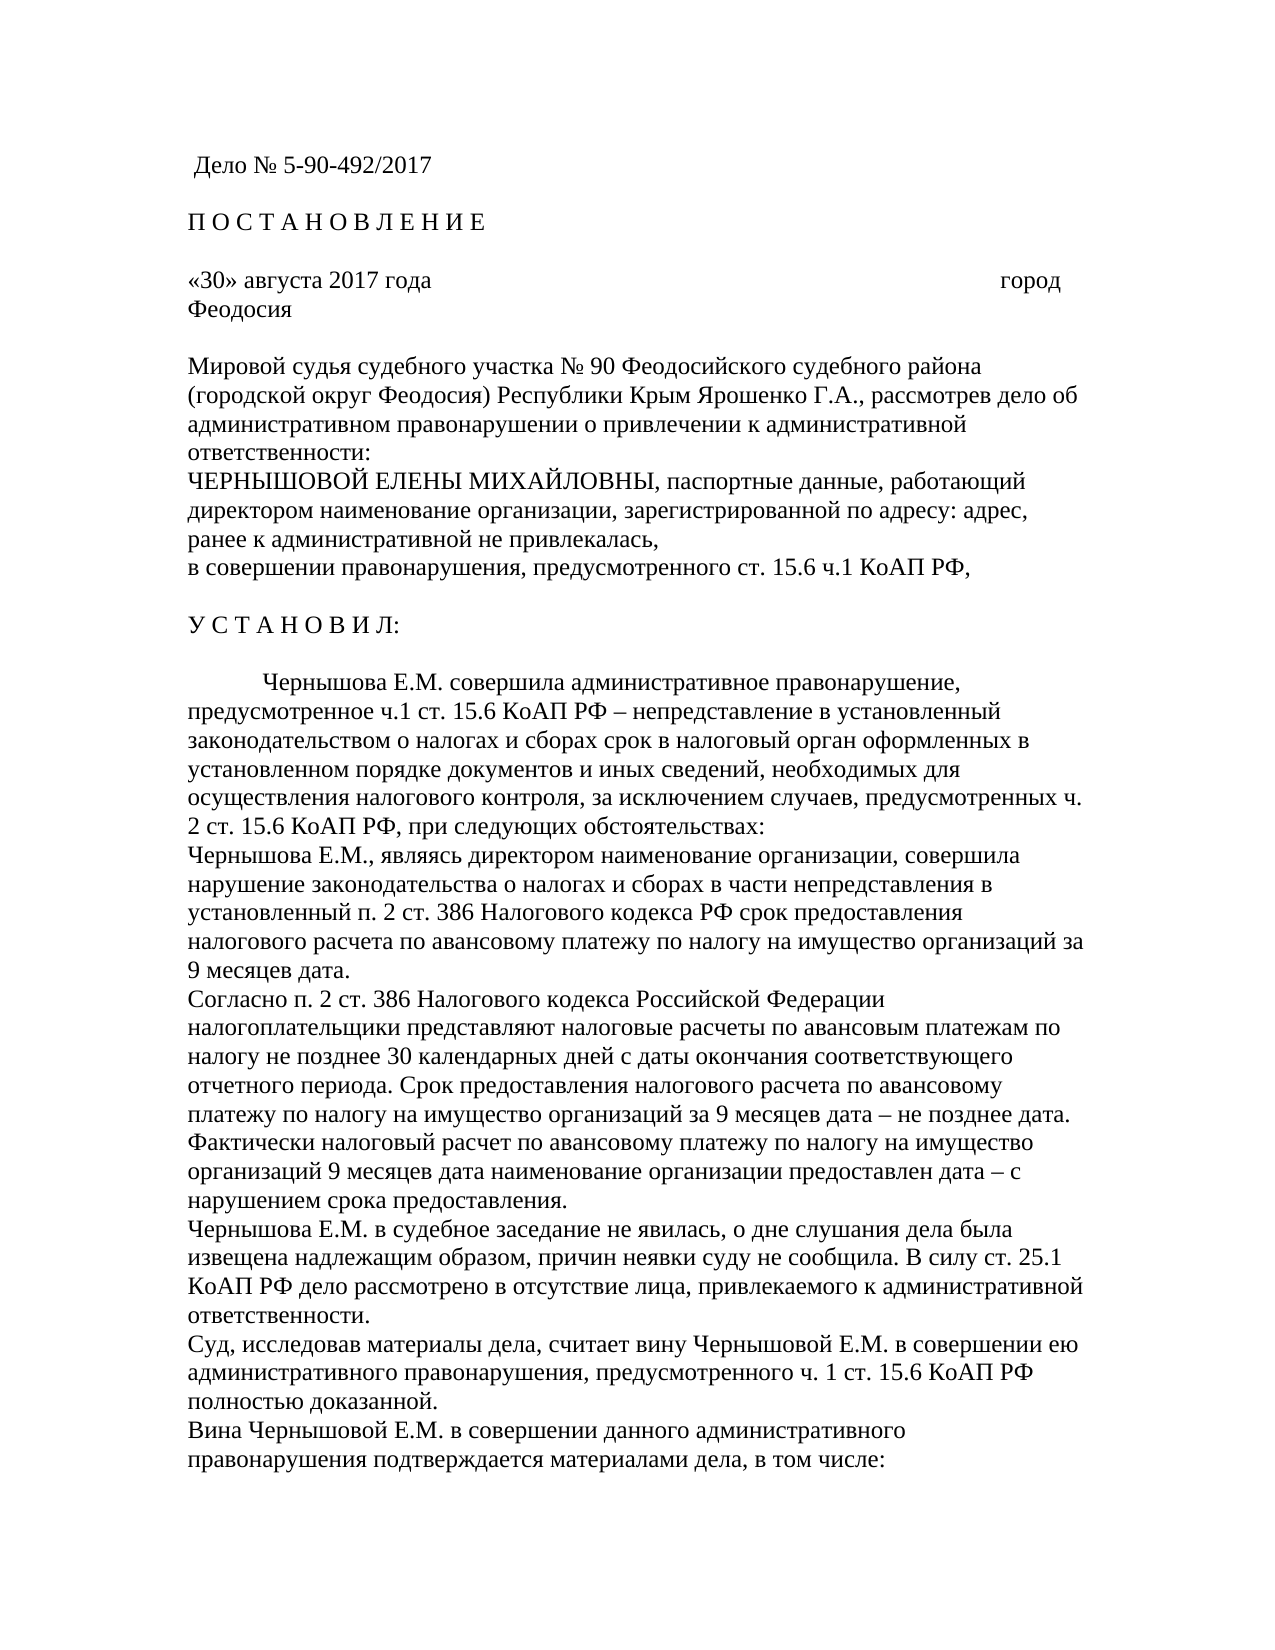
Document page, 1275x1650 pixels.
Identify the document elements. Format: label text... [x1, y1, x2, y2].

text П О С Т А Н О В Л Е Н И Е [187, 207, 1087, 236]
text Чернышова Е.М., являясь директором наименование организации, совершила нарушение законодательства о налогах и сборах в части непредставления в установленный п. 2 ст. 386 Налогового кодекса РФ срок предоставления налогового расчета по авансовому платежу по налогу на имущество организаций за 9 месяцев дата. [187, 840, 1087, 984]
text ЧЕРНЫШОВОЙ ЕЛЕНЫ МИХАЙЛОВНЫ, паспортные данные, работающий директором наименование организации, зарегистрированной по адресу: адрес, ранее к административной не привлекалась, [187, 466, 1087, 552]
text Мировой судья судебного участка № 90 Феодосийского судебного района (городской округ Феодосия) Республики Крым Ярошенко Г.А., рассмотрев дело об административном правонарушении о привлечении к административной ответственности: [187, 351, 1087, 466]
text Суд, исследовав материалы дела, считает вину Чернышовой Е.М. в совершении ею административного правонарушения, предусмотренного ч. 1 ст. 15.6 КоАП РФ полностью доказанной. [187, 1329, 1087, 1415]
text Дело № 5-90-492/2017 [187, 150, 1087, 179]
text Вина Чернышовой Е.М. в совершении данного административного правонарушения подтверждается материалами дела, в том числе: [187, 1415, 1087, 1472]
text Чернышова Е.М. в судебное заседание не явилась, о дне слушания дела была извещена надлежащим образом, причин неявки суду не сообщила. В силу ст. 25.1 КоАП РФ дело рассмотрено в отсутствие лица, привлекаемого к административной ответственности. [187, 1214, 1087, 1329]
text У С Т А Н О В И Л: [187, 610, 1087, 639]
text в совершении правонарушения, предусмотренного ст. 15.6 ч.1 КоАП РФ, [187, 552, 1087, 581]
text «30» августа 2017 года город Феодосия [187, 265, 1087, 351]
text Чернышова Е.М. совершила административное правонарушение, предусмотренное ч.1 ст. 15.6 КоАП РФ – непредставление в установленный законодательством о налогах и сборах срок в налоговый орган оформленных в установленном порядке документов и иных сведений, необходимых для осуществления налогового контроля, за исключением случаев, предусмотренных ч. 2 ст. 15.6 КоАП РФ, при следующих обстоятельствах: [187, 667, 1087, 840]
text Согласно п. 2 ст. 386 Налогового кодекса Российской Федерации налогоплательщики представляют налоговые расчеты по авансовым платежам по налогу не позднее 30 календарных дней с даты окончания соответствующего отчетного периода. Срок предоставления налогового расчета по авансовому платежу по налогу на имущество организаций за 9 месяцев дата – не позднее дата. Фактически налоговый расчет по авансовому платежу по налогу на имущество организаций 9 месяцев дата наименование организации предоставлен дата – с нарушением срока предоставления. [187, 984, 1087, 1214]
